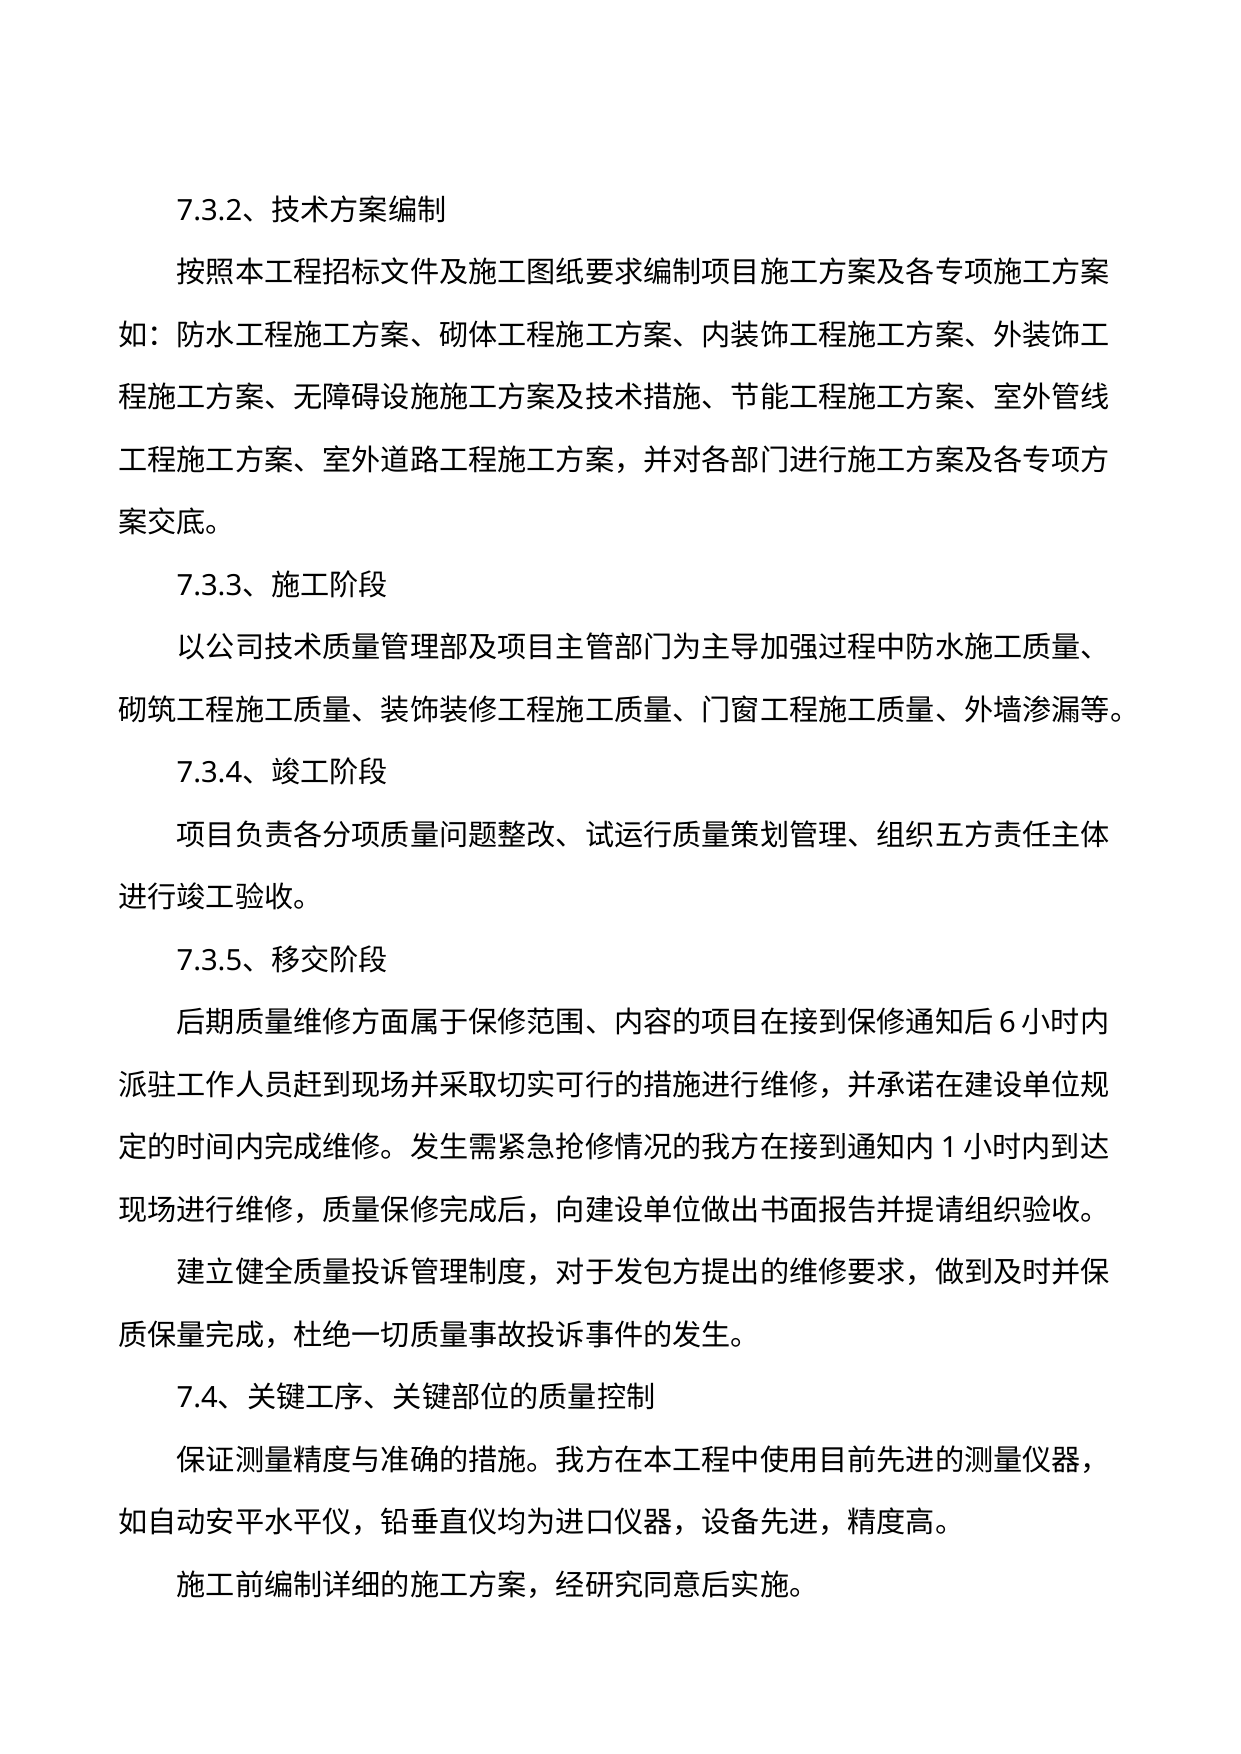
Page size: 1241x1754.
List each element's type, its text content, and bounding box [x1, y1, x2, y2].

text 项目负责各分项质量问题整改、试运行质量策划管理、组织五方责任主体进行竣工验收。 [118, 795, 1122, 920]
text 施工前编制详细的施工方案，经研究同意后实施。 [118, 1545, 1122, 1607]
text 保证测量精度与准确的措施。我方在本工程中使用目前先进的测量仪器，如自动安平水平仪，铅垂直仪均为进口仪器，设备先进，精度高。 [118, 1420, 1122, 1545]
subtitle 7.4、关键工序、关键部位的质量控制 [118, 1357, 1122, 1420]
text 7.3.2、技术方案编制 [118, 170, 1122, 232]
text 7.3.5、移交阶段 [118, 920, 1122, 982]
text 7.3.4、竣工阶段 [118, 732, 1122, 795]
text 后期质量维修方面属于保修范围、内容的项目在接到保修通知后6小时内派驻工作人员赶到现场并采取切实可行的措施进行维修，并承诺在建设单位规定的时间内完成维修。发生需紧急抢修情况的我方在接到通知内1小时内到达现场进行维修，质量保修完成后，向建设单位做出书面报告并提请组织验收。 [118, 982, 1122, 1232]
text 以公司技术质量管理部及项目主管部门为主导加强过程中防水施工质量、砌筑工程施工质量、装饰装修工程施工质量、门窗工程施工质量、外墙渗漏等。 [118, 607, 1122, 732]
text 建立健全质量投诉管理制度，对于发包方提出的维修要求，做到及时并保质保量完成，杜绝一切质量事故投诉事件的发生。 [118, 1232, 1122, 1357]
text 按照本工程招标文件及施工图纸要求编制项目施工方案及各专项施工方案如：防水工程施工方案、砌体工程施工方案、内装饰工程施工方案、外装饰工程施工方案、无障碍设施施工方案及技术措施、节能工程施工方案、室外管线工程施工方案、室外道路工程施工方案，并对各部门进行施工方案及各专项方案交底。 [118, 232, 1122, 545]
text 7.3.3、施工阶段 [118, 545, 1122, 607]
